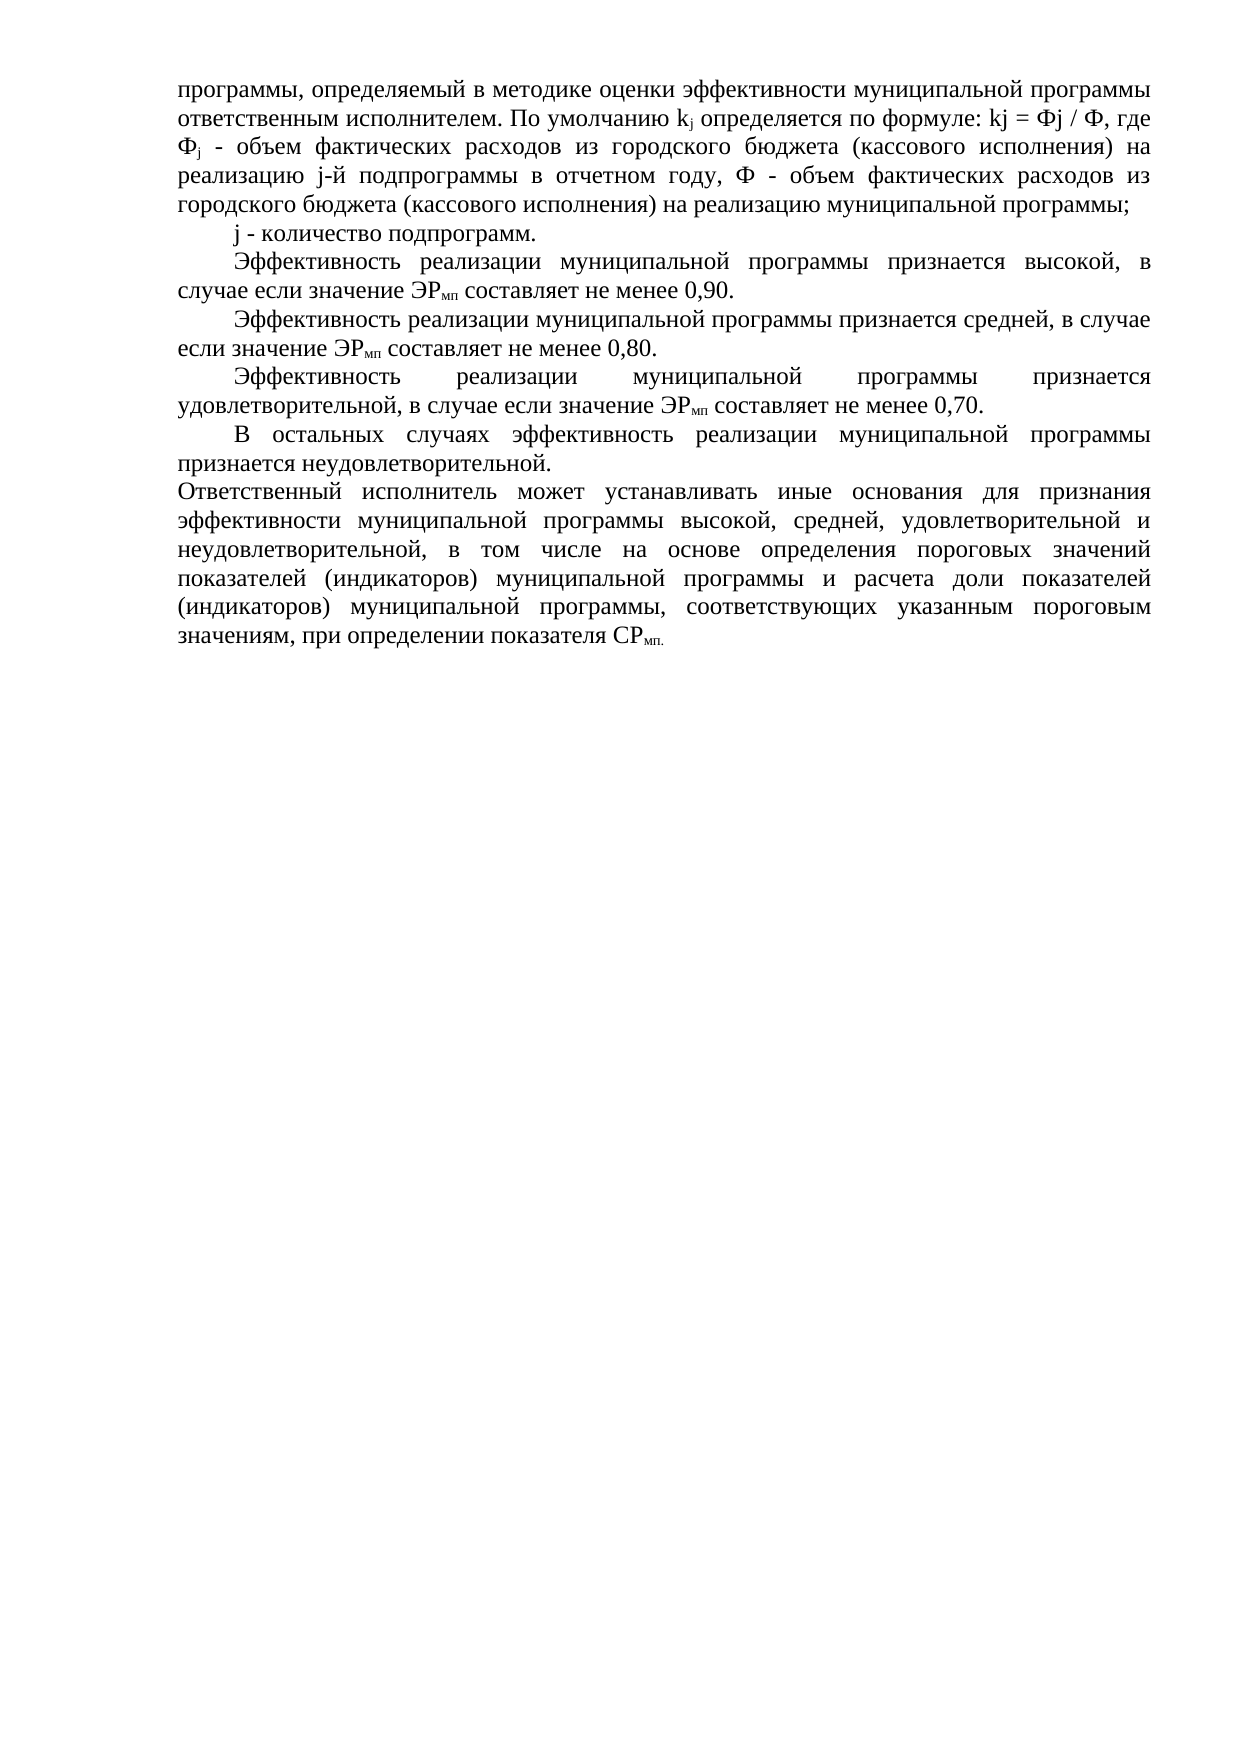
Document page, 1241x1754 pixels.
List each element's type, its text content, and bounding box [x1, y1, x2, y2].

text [177, 74, 1152, 218]
text Эффективность реализации муниципальной программы признается удовлетворительной, в случае если значение ЭРмп составляет не менее 0,70. [177, 361, 1152, 419]
text Эффективность реализации муниципальной программы признается высокой, в случае если значение ЭРмп составляет не менее 0,90. [177, 246, 1152, 304]
text В остальных случаях эффективность реализации муниципальной программы признается неудовлетворительной. [177, 419, 1152, 476]
text j - количество подпрограмм. [177, 218, 1152, 246]
text Эффективность реализации муниципальной программы признается средней, в случае если значение ЭРмп составляет не менее 0,80. [177, 304, 1152, 361]
text Ответственный исполнитель может устанавливать иные основания для признания эффективности муниципальной программы высокой, средней, удовлетворительной и неудовлетворительной, в том числе на основе определения пороговых значений показателей (индикаторов) муниципальной программы и расчета доли показателей (индикаторов) муниципальной программы, соответствующих указанным пороговым значениям, при определении показателя СРмп. [177, 476, 1152, 649]
